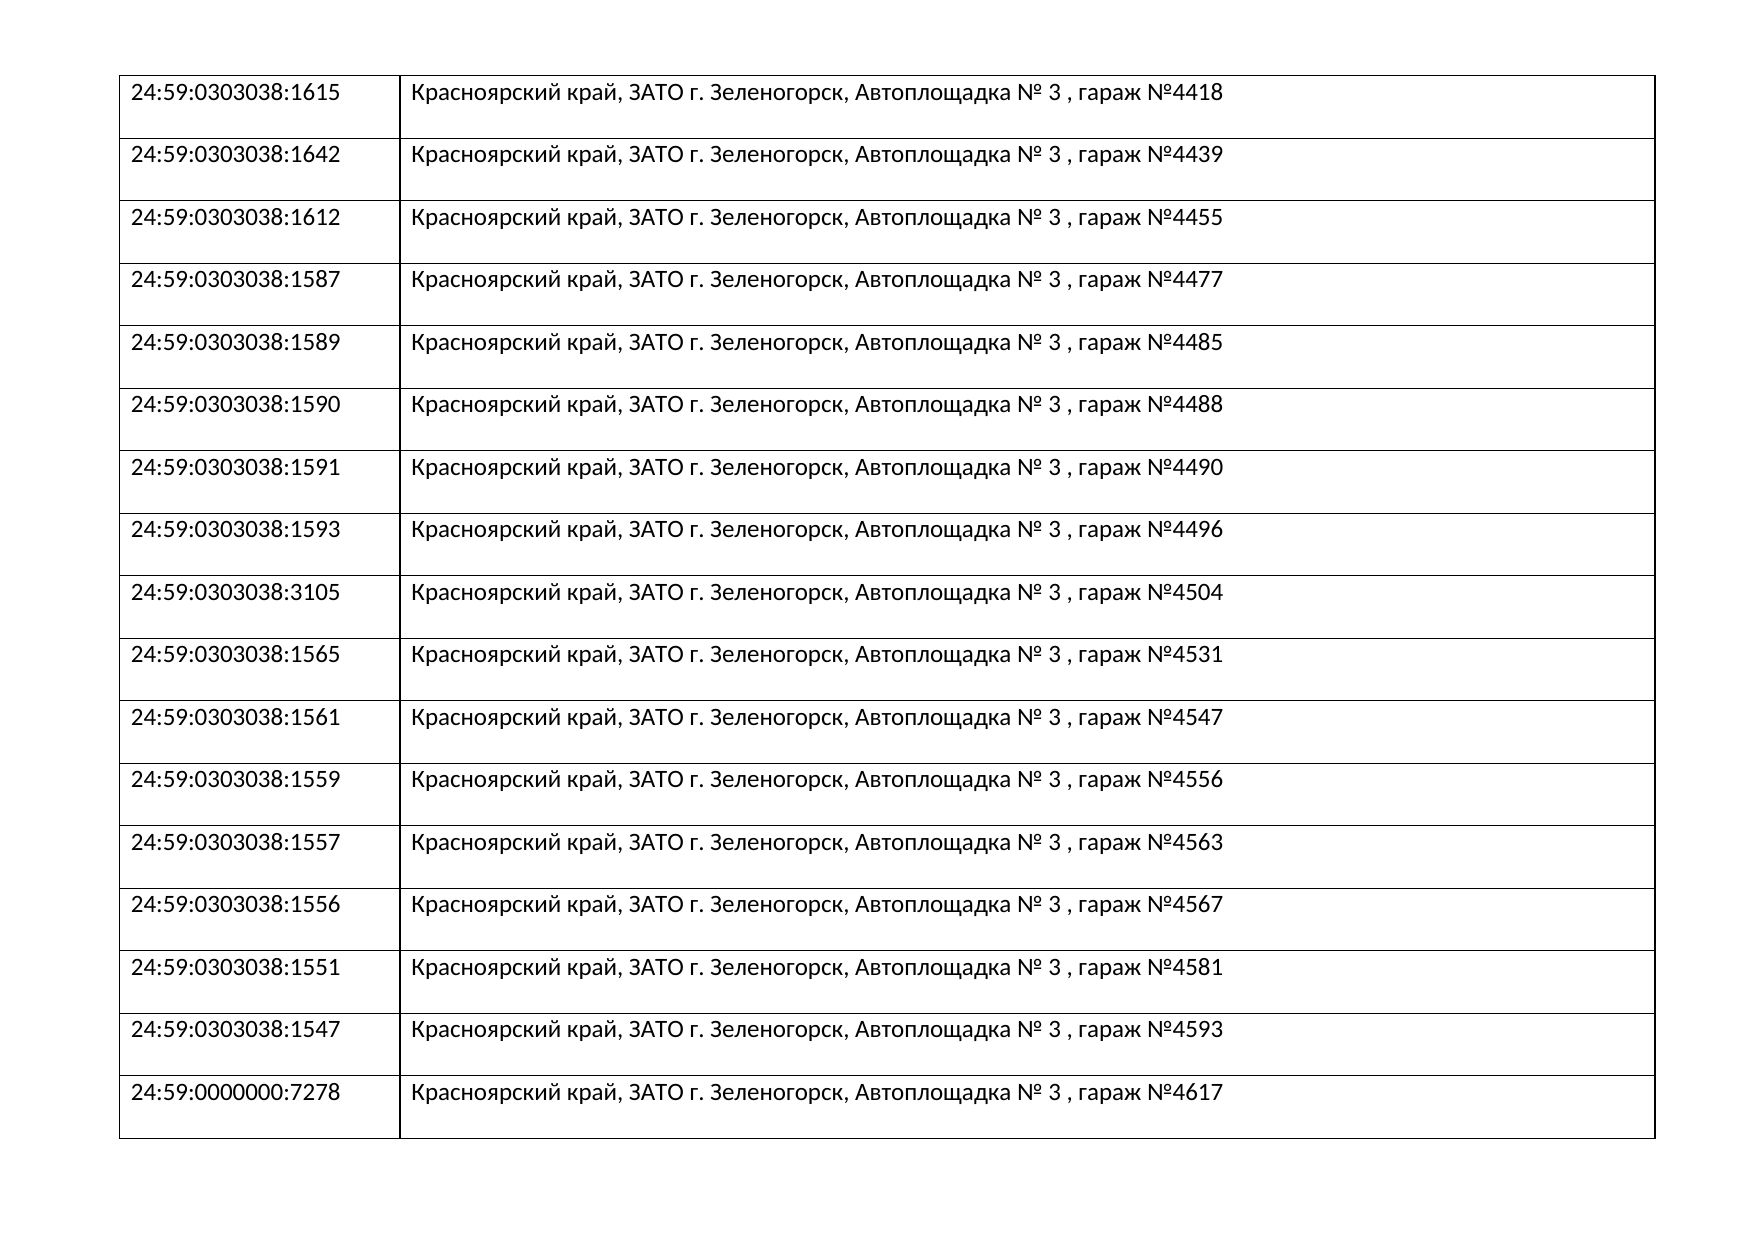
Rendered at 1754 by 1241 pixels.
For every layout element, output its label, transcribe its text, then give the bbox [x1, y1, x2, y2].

table_cell 24:59:0303038:3105 [120, 576, 399, 637]
table_cell Красноярский край, ЗАТО г. Зеленогорск, Автоплощадка № 3 , гараж №4496 [401, 514, 1654, 575]
table_cell Красноярский край, ЗАТО г. Зеленогорск, Автоплощадка № 3 , гараж №4531 [401, 639, 1654, 700]
table_cell 24:59:0303038:1612 [120, 201, 399, 262]
table_cell 24:59:0303038:1556 [120, 889, 399, 950]
table_cell Красноярский край, ЗАТО г. Зеленогорск, Автоплощадка № 3 , гараж №4504 [401, 576, 1654, 637]
table_cell 24:59:0303038:1587 [120, 264, 399, 325]
table_cell Красноярский край, ЗАТО г. Зеленогорск, Автоплощадка № 3 , гараж №4593 [401, 1014, 1654, 1075]
table_cell Красноярский край, ЗАТО г. Зеленогорск, Автоплощадка № 3 , гараж №4477 [401, 264, 1654, 325]
table_cell 24:59:0303038:1593 [120, 514, 399, 575]
table_cell Красноярский край, ЗАТО г. Зеленогорск, Автоплощадка № 3 , гараж №4563 [401, 826, 1654, 887]
table_cell 24:59:0303038:1591 [120, 451, 399, 512]
table_cell Красноярский край, ЗАТО г. Зеленогорск, Автоплощадка № 3 , гараж №4547 [401, 701, 1654, 762]
table_cell Красноярский край, ЗАТО г. Зеленогорск, Автоплощадка № 3 , гараж №4488 [401, 389, 1654, 450]
table_cell 24:59:0303038:1547 [120, 1014, 399, 1075]
table_cell Красноярский край, ЗАТО г. Зеленогорск, Автоплощадка № 3 , гараж №4418 [401, 76, 1654, 137]
table_cell 24:59:0303038:1551 [120, 951, 399, 1012]
table_cell 24:59:0303038:1559 [120, 764, 399, 825]
table_cell 24:59:0000000:7278 [120, 1076, 399, 1137]
table_cell Красноярский край, ЗАТО г. Зеленогорск, Автоплощадка № 3 , гараж №4439 [401, 139, 1654, 200]
table_cell 24:59:0303038:1642 [120, 139, 399, 200]
table_cell Красноярский край, ЗАТО г. Зеленогорск, Автоплощадка № 3 , гараж №4581 [401, 951, 1654, 1012]
table_cell Красноярский край, ЗАТО г. Зеленогорск, Автоплощадка № 3 , гараж №4617 [401, 1076, 1654, 1137]
table_cell 24:59:0303038:1565 [120, 639, 399, 700]
table_cell Красноярский край, ЗАТО г. Зеленогорск, Автоплощадка № 3 , гараж №4567 [401, 889, 1654, 950]
table_cell 24:59:0303038:1590 [120, 389, 399, 450]
table_cell Красноярский край, ЗАТО г. Зеленогорск, Автоплощадка № 3 , гараж №4485 [401, 326, 1654, 387]
table_cell Красноярский край, ЗАТО г. Зеленогорск, Автоплощадка № 3 , гараж №4556 [401, 764, 1654, 825]
table_cell 24:59:0303038:1615 [120, 76, 399, 137]
table_cell 24:59:0303038:1557 [120, 826, 399, 887]
table_cell 24:59:0303038:1589 [120, 326, 399, 387]
table_cell Красноярский край, ЗАТО г. Зеленогорск, Автоплощадка № 3 , гараж №4490 [401, 451, 1654, 512]
table_cell Красноярский край, ЗАТО г. Зеленогорск, Автоплощадка № 3 , гараж №4455 [401, 201, 1654, 262]
table_cell 24:59:0303038:1561 [120, 701, 399, 762]
